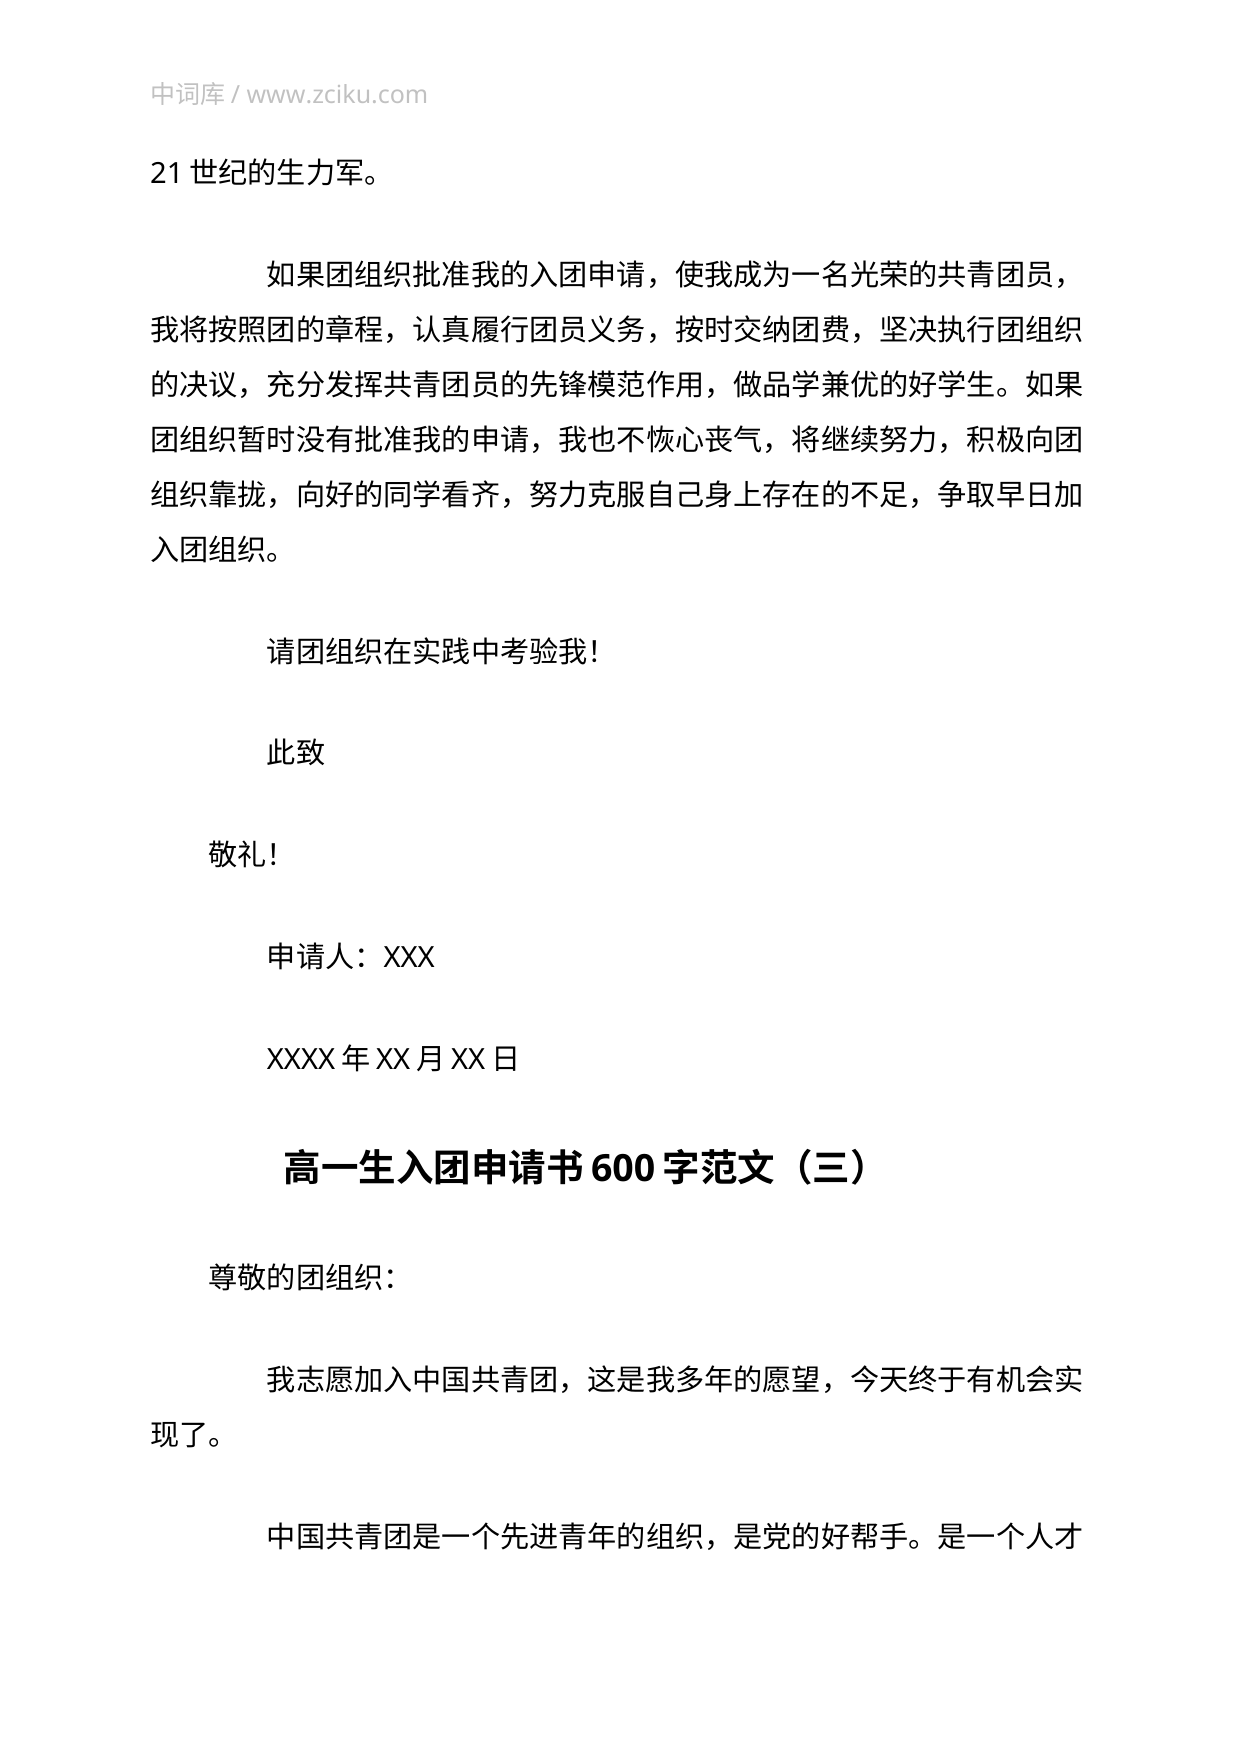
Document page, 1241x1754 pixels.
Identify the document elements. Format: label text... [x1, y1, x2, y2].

text XXXX年XX月XX日 [150, 1036, 1090, 1078]
text 请团组织在实践中考验我！ [150, 628, 1090, 671]
text 我志愿加入中国共青团，这是我多年的愿望，今天终于有机会实现了。 [150, 1357, 1090, 1454]
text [150, 1513, 1090, 1556]
text 如果团组织批准我的入团申请，使我成为一名光荣的共青团员，我将按照团的章程，认真履行团员义务，按时交纳团费，坚决执行团组织的决议，充分发挥共青团员的先锋模范作用，做品学兼优的好学生。如果团组织暂时没有批准我的申请，我也不恢心丧气，将继续努力，积极向团组织靠拢，向好的同学看齐，努力克服自己身上存在的不足，争取早日加入团组织。 [150, 252, 1090, 569]
text 申请人：XXX [150, 933, 1090, 976]
text 高一生入团申请书600字范文（三） [150, 1137, 1090, 1192]
text 尊敬的团组织： [150, 1255, 1090, 1297]
text 此致 [150, 730, 1090, 772]
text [150, 150, 1090, 192]
text 敬礼！ [150, 832, 1090, 874]
